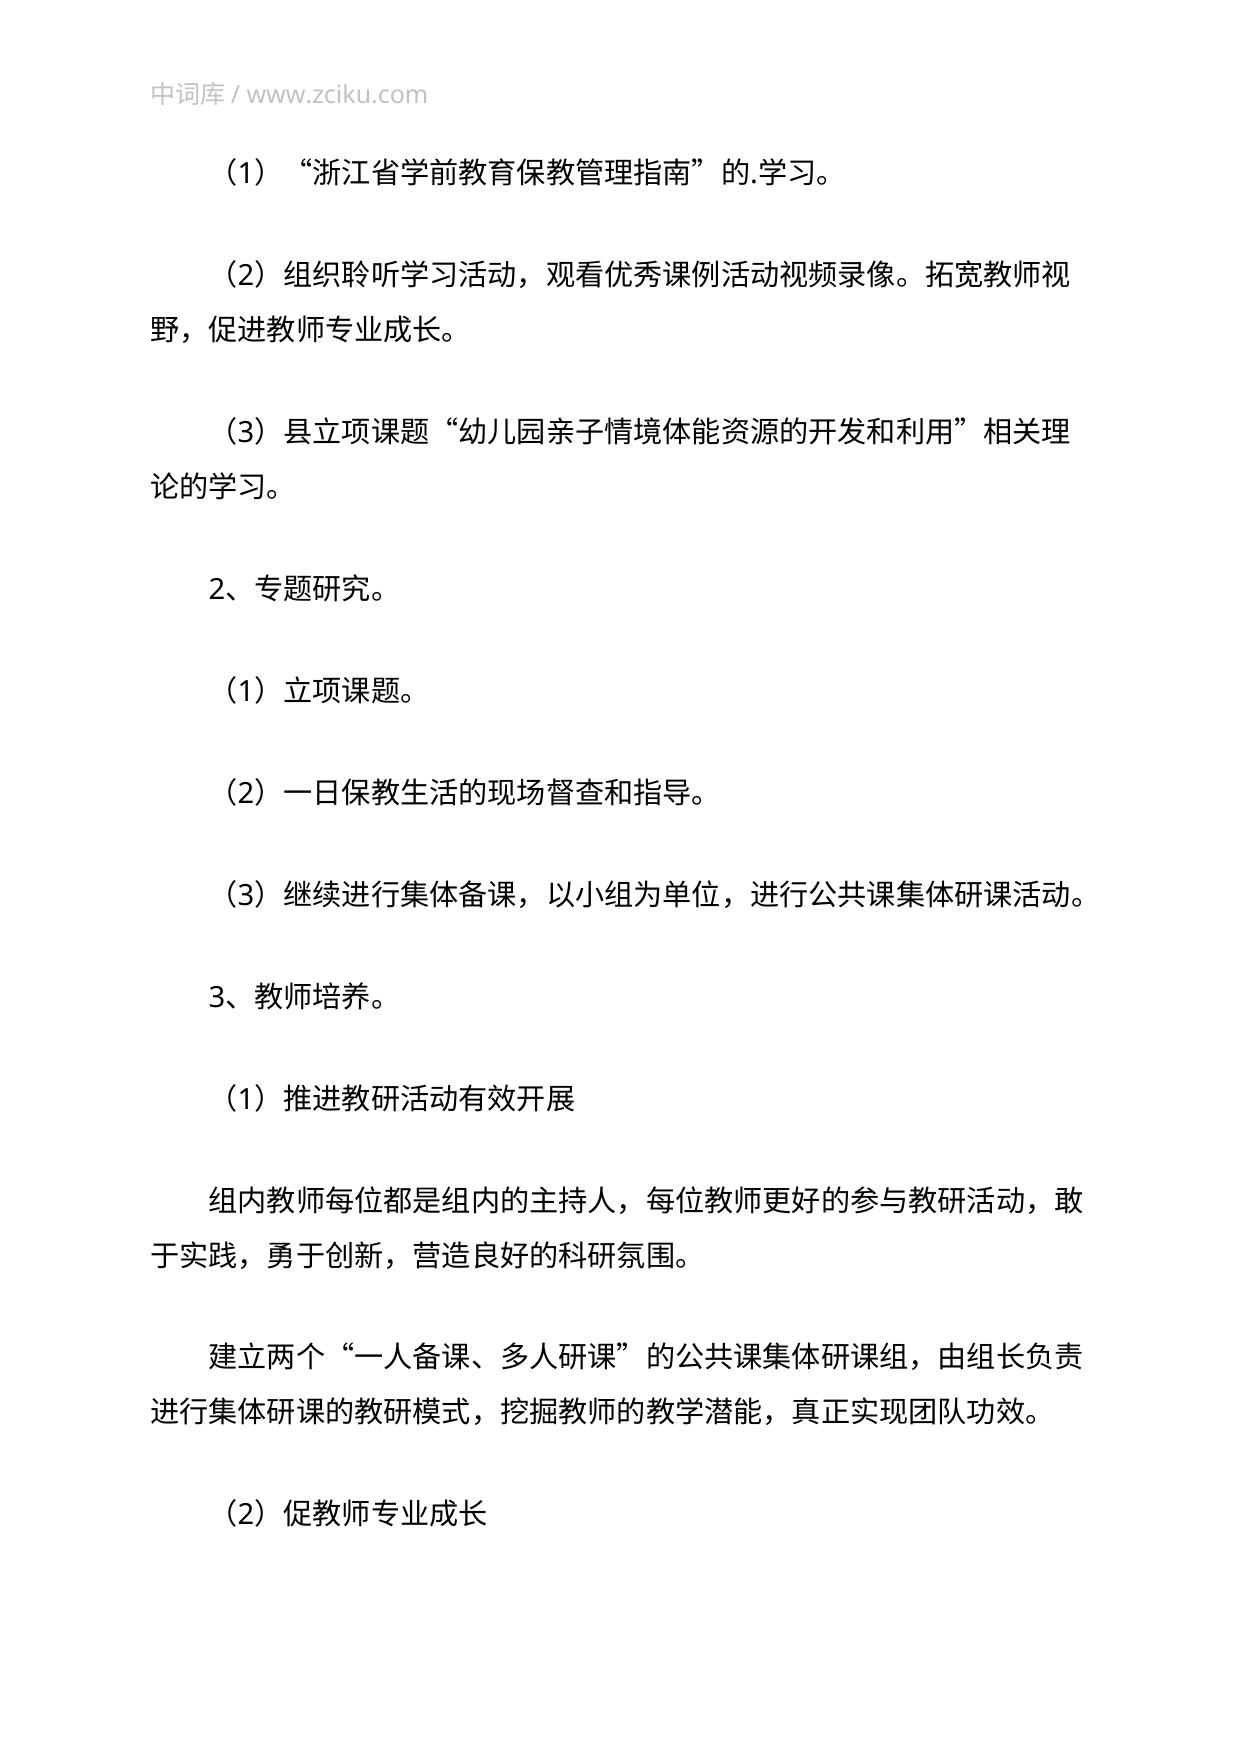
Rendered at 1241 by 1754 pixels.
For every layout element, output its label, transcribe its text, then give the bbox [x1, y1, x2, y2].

text 组内教师每位都是组内的主持人，每位教师更好的参与教研活动，敢于实践，勇于创新，营造良好的科研氛围。 [150, 1177, 1090, 1274]
text （1）推进教研活动有效开展 [150, 1075, 1090, 1118]
text （2）组织聆听学习活动，观看优秀课例活动视频录像。拓宽教师视野，促进教师专业成长。 [150, 252, 1090, 349]
text （2）一日保教生活的现场督查和指导。 [150, 769, 1090, 812]
text 2、专题研究。 [150, 566, 1090, 608]
text 建立两个“一人备课、多人研课”的公共课集体研课组，由组长负责进行集体研课的教研模式，挖掘教师的教学潜能，真正实现团队功效。 [150, 1334, 1090, 1431]
text （3）县立项课题“幼儿园亲子情境体能资源的开发和利用”相关理论的学习。 [150, 409, 1090, 506]
text （1）立项课题。 [150, 667, 1090, 710]
text （3）继续进行集体备课，以小组为单位，进行公共课集体研课活动。 [150, 871, 1090, 914]
text （1）“浙江省学前教育保教管理指南”的.学习。 [150, 150, 1090, 192]
text （2）促教师专业成长 [150, 1491, 1090, 1533]
text 3、教师培养。 [150, 973, 1090, 1016]
